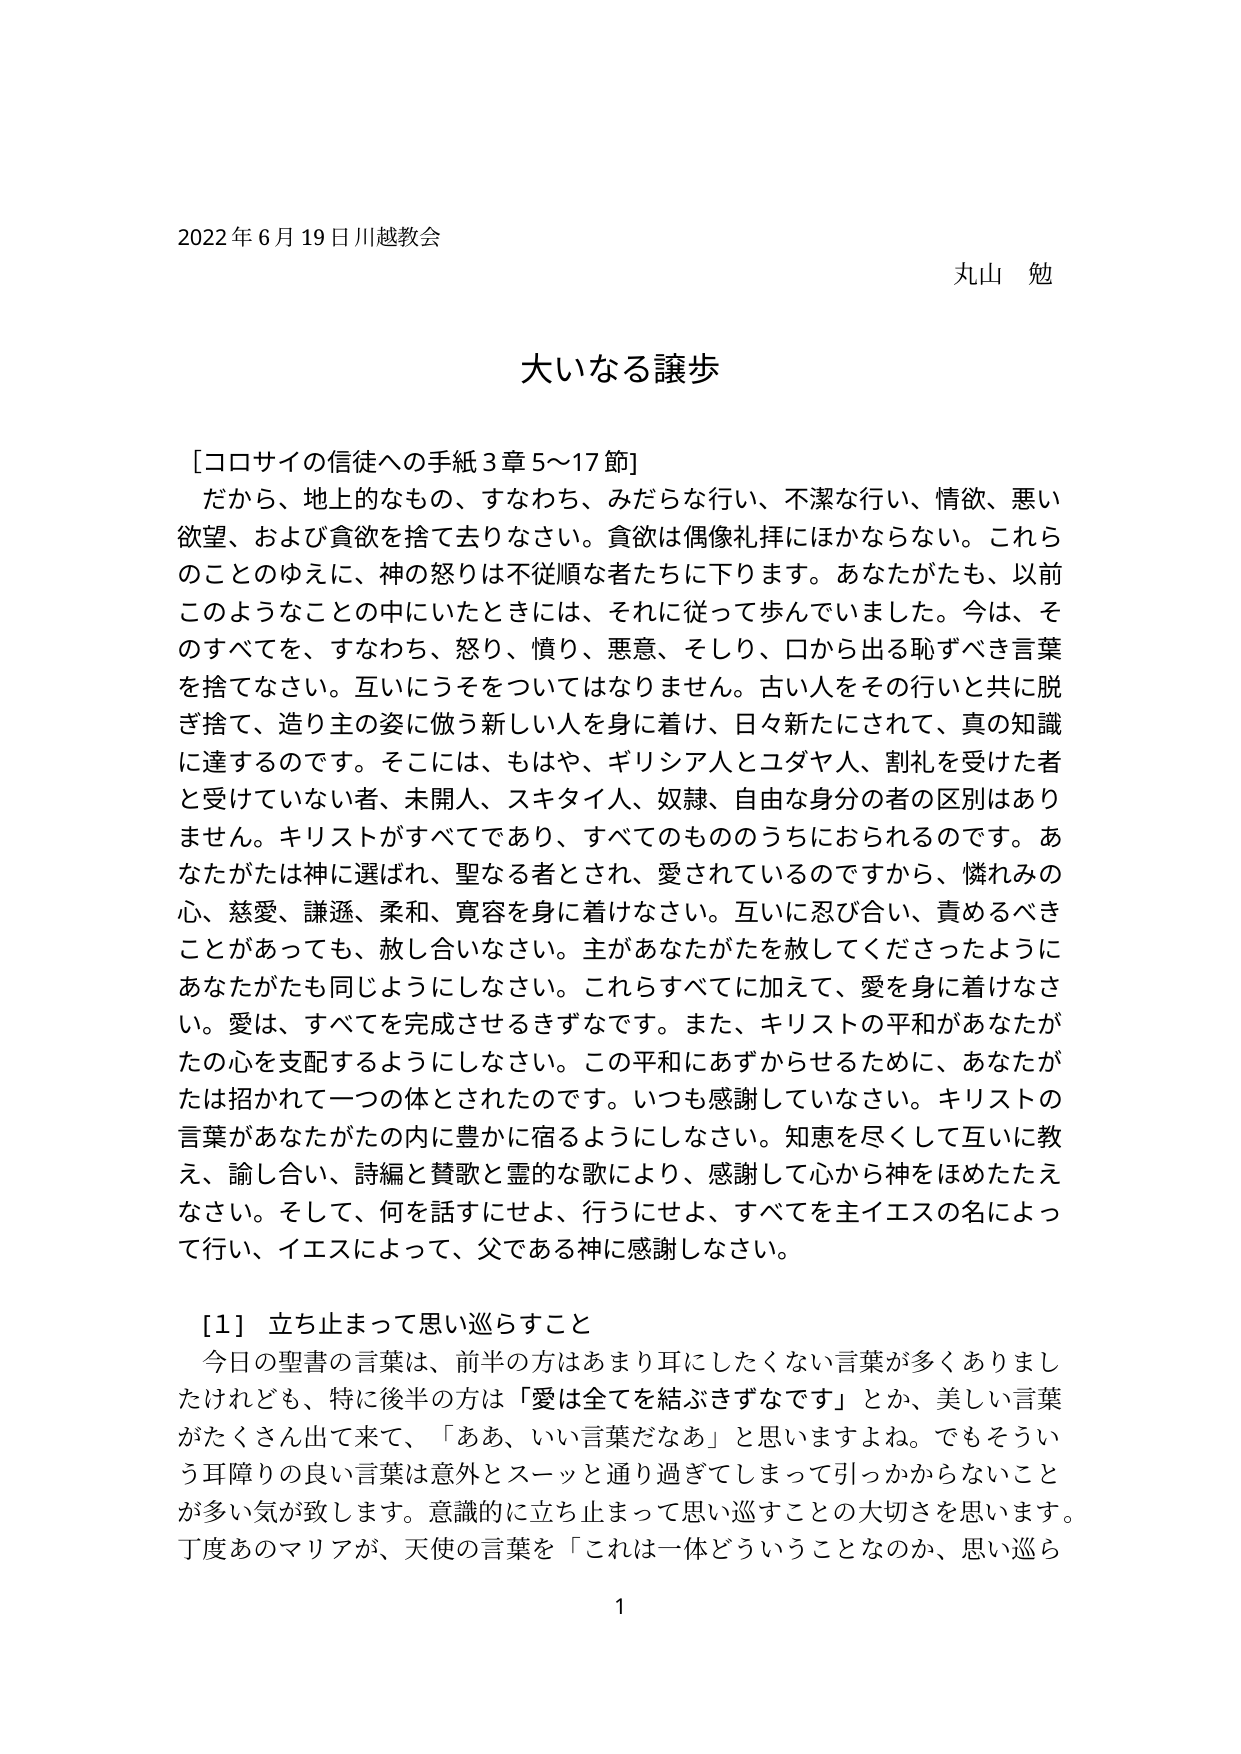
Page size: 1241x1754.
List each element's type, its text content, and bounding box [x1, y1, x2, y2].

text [177, 1342, 1063, 1567]
text [１] 立ち止まって思い巡らすこと [177, 1304, 1063, 1342]
text ［コロサイの信徒への手紙3章5～17節] [177, 442, 1063, 479]
text だから、地上的なもの、すなわち、みだらな行い、不潔な行い、情欲、悪い欲望、および貪欲を捨て去りなさい。貪欲は偶像礼拝にほかならない。これらのことのゆえに、神の怒りは不従順な者たちに下ります。あなたがたも、以前このようなことの中にいたときには、それに従って歩んでいました。今は、そのすべてを、すなわち、怒り、憤り、悪意、そしり、口から出る恥ずべき言葉を捨てなさい。互いにうそをついてはなりません。古い人をその行いと共に脱ぎ捨て、造り主の姿に倣う新しい人を身に着け、日々新たにされて、真の知識に達するのです。そこには、もはや、ギリシア人とユダヤ人、割礼を受けた者と受けていない者、未開人、スキタイ人、奴隷、自由な身分の者の区別はありません。キリストがすべてであり、すべてのもののうちにおられるのです。あなたがたは神に選ばれ、聖なる者とされ、愛されているのですから、憐れみの心、慈愛、謙遜、柔和、寛容を身に着けなさい。互いに忍び合い、責めるべきことがあっても、赦し合いなさい。主があなたがたを赦してくださったように、あなたがたも同じようにしなさい。これらすべてに加えて、愛を身に着けなさい。愛は、すべてを完成させるきずなです。また、キリストの平和があなたがたの心を支配するようにしなさい。この平和にあずからせるために、あなたがたは招かれて一つの体とされたのです。いつも感謝していなさい。キリストの言葉があなたがたの内に豊かに宿るようにしなさい。知恵を尽くして互いに教え、諭し合い、詩編と賛歌と霊的な歌により、感謝して心から神をほめたたえなさい。そして、何を話すにせよ、行うにせよ、すべてを主イエスの名によって行い、イエスによって、父である神に感謝しなさい。 [177, 479, 1063, 1267]
text 丸山 勉 [177, 254, 1063, 292]
text 大いなる譲歩 [177, 329, 1063, 404]
text 2022年6月19日 川越教会 [177, 217, 1063, 254]
